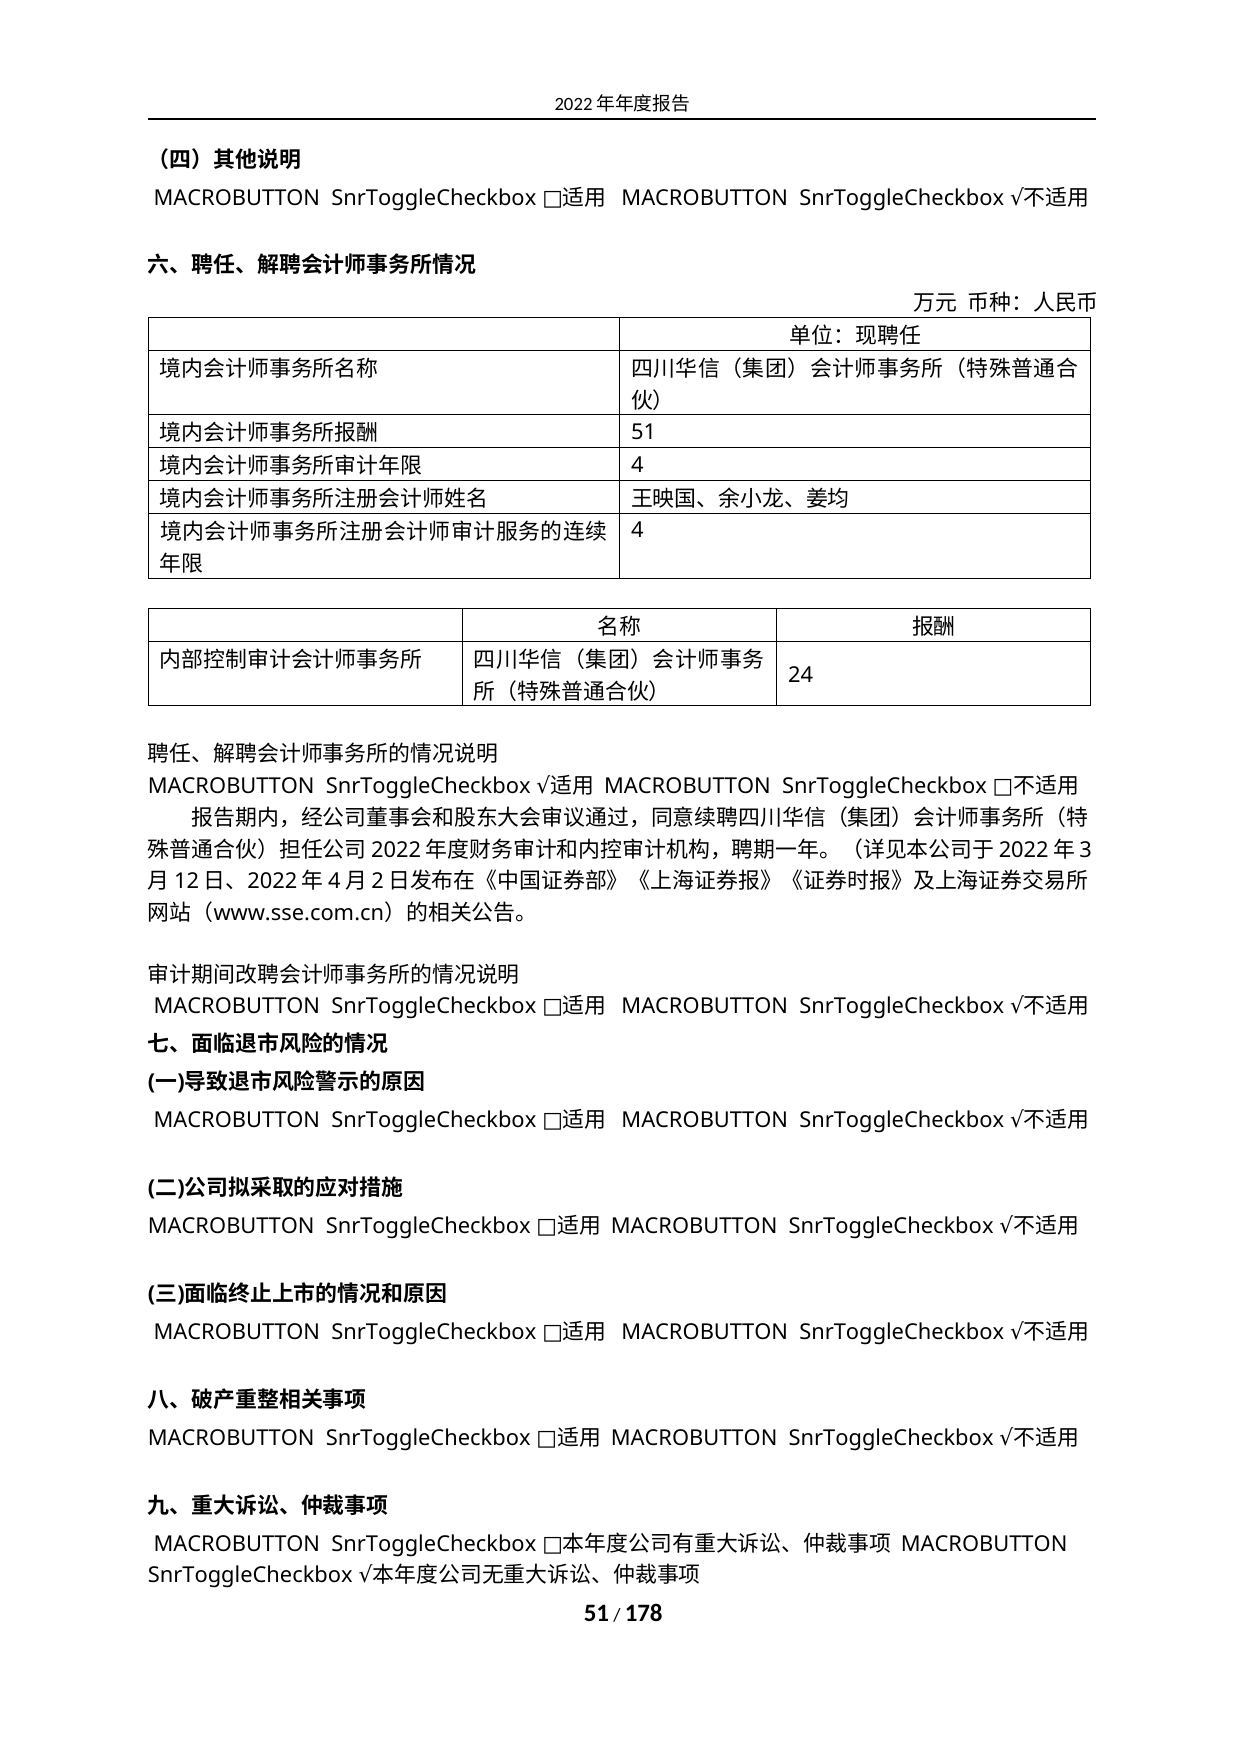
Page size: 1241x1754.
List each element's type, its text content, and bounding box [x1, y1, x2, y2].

subtitle 面临退市风险的情况 [148, 1026, 1098, 1058]
subtitle 重大诉讼、仲裁事项 [148, 1488, 1098, 1519]
subtitle 导致退市风险警示的原因 [148, 1064, 1098, 1096]
subtitle 聘任、解聘会计师事务所情况 [148, 247, 1098, 279]
